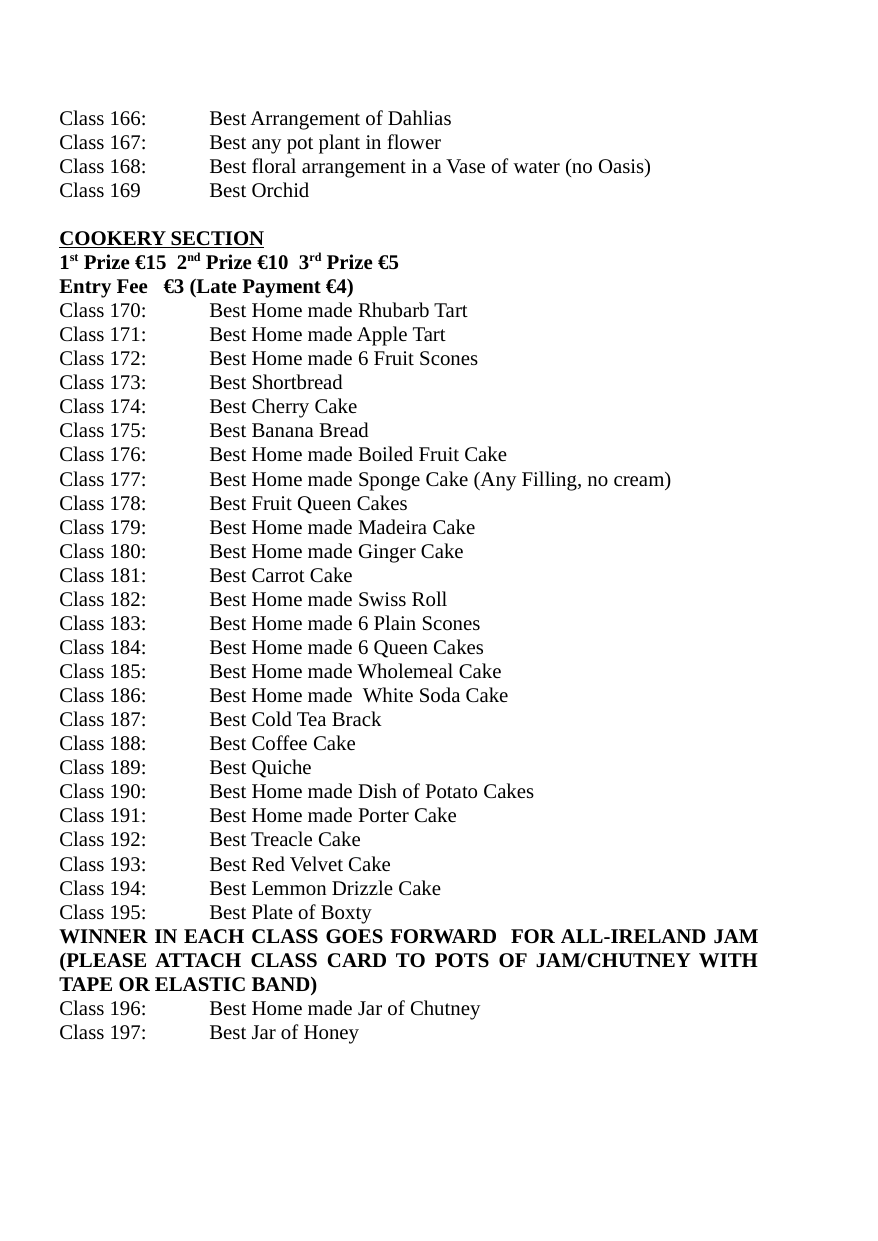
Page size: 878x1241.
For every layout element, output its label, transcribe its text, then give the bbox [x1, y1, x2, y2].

text Class 197: Best Jar of Honey [59, 1020, 759, 1044]
text Class 169 Best Orchid [59, 178, 759, 202]
text Class 179: Best Home made Madeira Cake [59, 514, 759, 539]
text Class 167: Best any pot plant in flower [59, 129, 759, 154]
text Class 170: Best Home made Rhubarb Tart [59, 298, 759, 322]
text Class 191: Best Home made Porter Cake [59, 803, 759, 827]
text Class 193: Best Red Velvet Cake [59, 851, 759, 876]
text Class 172: Best Home made 6 Fruit Scones [59, 346, 759, 370]
text Class 182: Best Home made Swiss Roll [59, 587, 759, 611]
text Class 188: Best Coffee Cake [59, 731, 759, 755]
text Class 189: Best Quiche [59, 755, 759, 779]
text Class 196: Best Home made Jar of Chutney [59, 996, 759, 1020]
text Class 176: Best Home made Boiled Fruit Cake [59, 442, 759, 466]
text WINNER IN EACH CLASS GOES FORWARD FOR ALL-IRELAND JAM (PLEASE ATTACH CLASS CARD TO POTS OF JAM/CHUTNEY WITH TAPE OR ELASTIC BAND) [59, 924, 759, 996]
text Class 194: Best Lemmon Drizzle Cake [59, 876, 759, 899]
text Class 177: Best Home made Sponge Cake (Any Filling, no cream) [59, 466, 759, 491]
text Class 187: Best Cold Tea Brack [59, 707, 759, 731]
text Class 174: Best Cherry Cake [59, 394, 759, 418]
text Class 192: Best Treacle Cake [59, 827, 759, 851]
text Class 175: Best Banana Bread [59, 418, 759, 442]
text Class 171: Best Home made Apple Tart [59, 322, 759, 346]
text Class 186: Best Home made White Soda Cake [59, 683, 759, 707]
text Class 180: Best Home made Ginger Cake [59, 539, 759, 563]
text Class 195: Best Plate of Boxty [59, 899, 759, 924]
text Class 184: Best Home made 6 Queen Cakes [59, 635, 759, 659]
text Class 178: Best Fruit Queen Cakes [59, 491, 759, 514]
text Class 183: Best Home made 6 Plain Scones [59, 611, 759, 635]
text Entry Fee €3 (Late Payment €4) [59, 274, 759, 298]
text Class 166: Best Arrangement of Dahlias [59, 106, 759, 129]
text 1st Prize €15 2nd Prize €10 3rd Prize €5 [59, 250, 759, 274]
text Class 173: Best Shortbread [59, 370, 759, 394]
text Class 185: Best Home made Wholemeal Cake [59, 659, 759, 683]
text Class 181: Best Carrot Cake [59, 563, 759, 587]
text Class 168: Best floral arrangement in a Vase of water (no Oasis) [59, 154, 759, 178]
text COOKERY SECTION [59, 226, 759, 250]
text Class 190: Best Home made Dish of Potato Cakes [59, 779, 759, 803]
